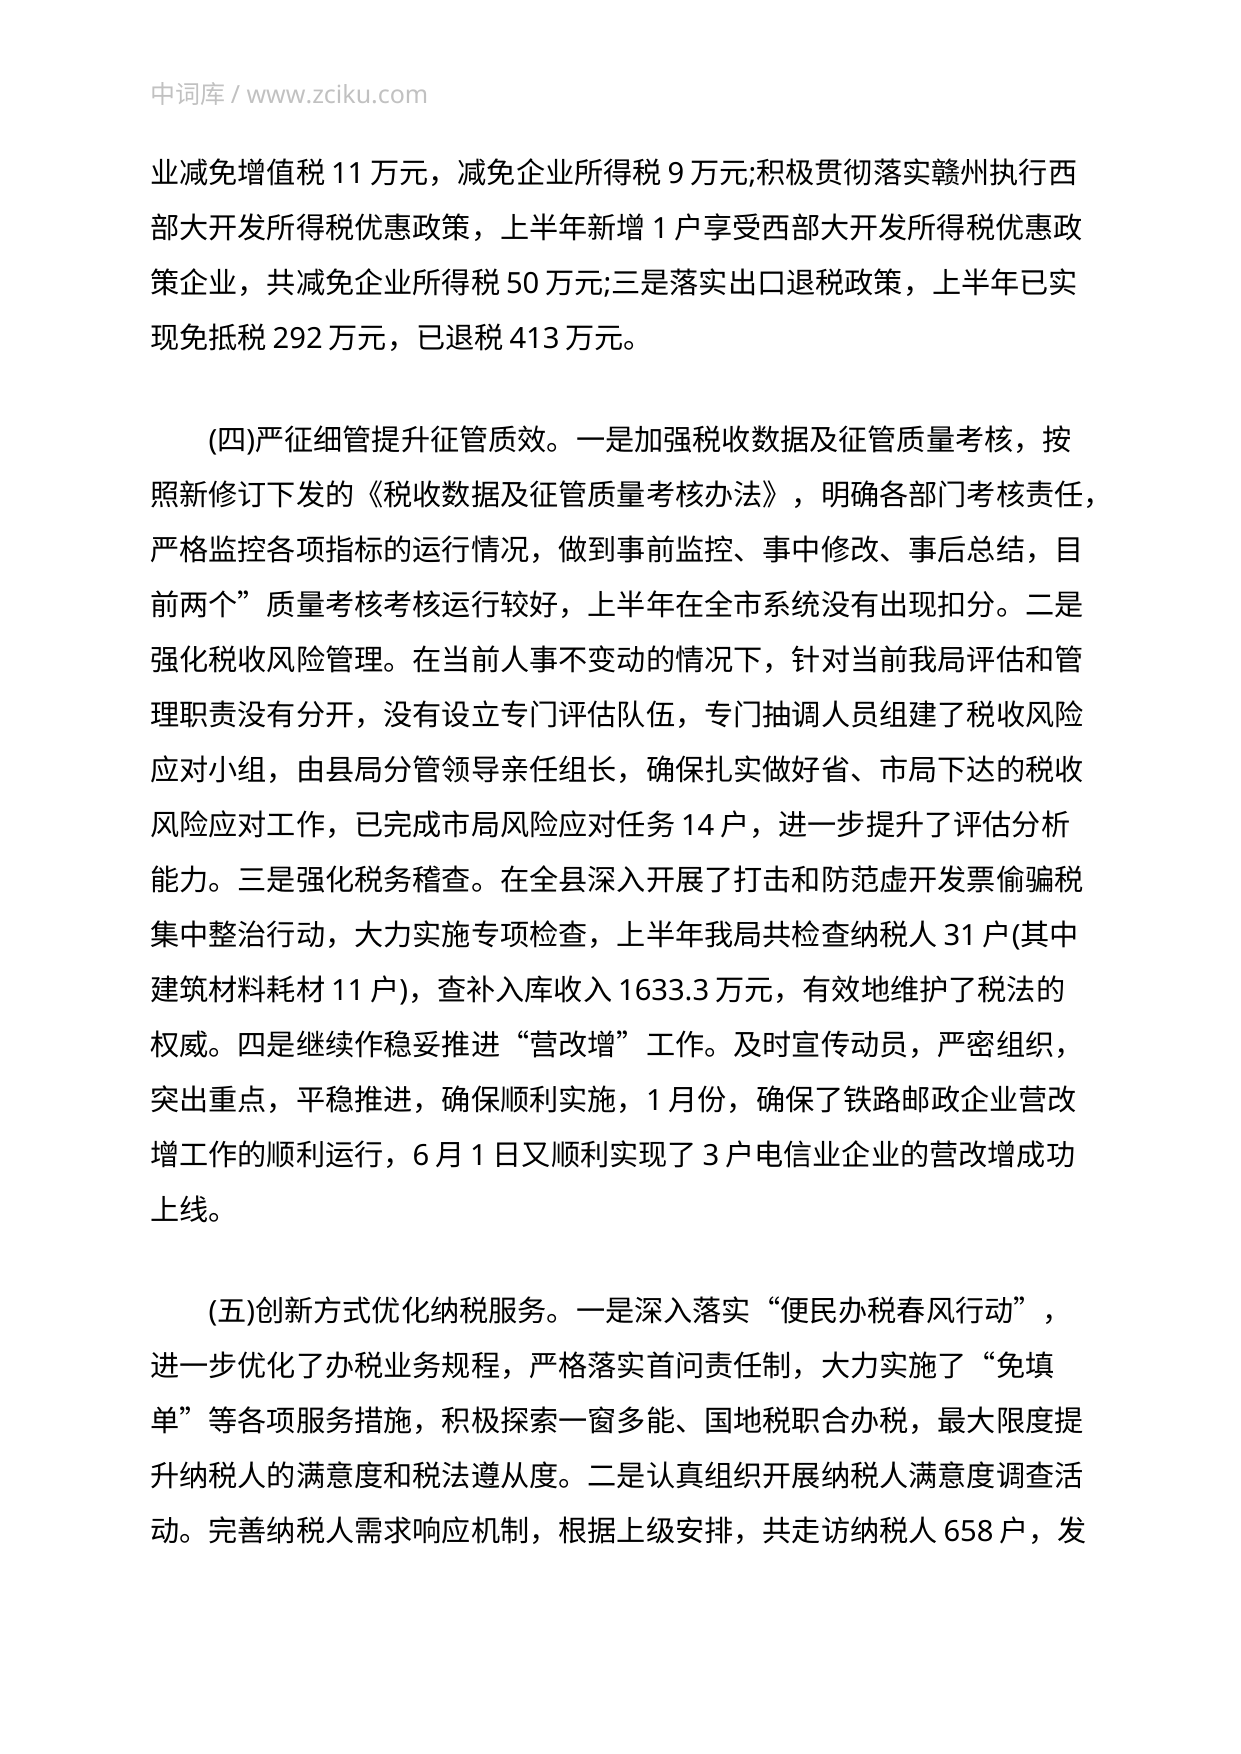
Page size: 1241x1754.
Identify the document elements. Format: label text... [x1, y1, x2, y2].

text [150, 1288, 1090, 1550]
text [150, 150, 1090, 357]
text (四)严征细管提升征管质效。一是加强税收数据及征管质量考核，按照新修订下发的《税收数据及征管质量考核办法》，明确各部门考核责任，严格监控各项指标的运行情况，做到事前监控、事中修改、事后总结，目前两个”质量考核考核运行较好，上半年在全市系统没有出现扣分。二是强化税收风险管理。在当前人事不变动的情况下，针对当前我局评估和管理职责没有分开，没有设立专门评估队伍，专门抽调人员组建了税收风险应对小组，由县局分管领导亲任组长，确保扎实做好省、市局下达的税收风险应对工作，已完成市局风险应对任务14户，进一步提升了评估分析能力。三是强化税务稽查。在全县深入开展了打击和防范虚开发票偷骗税集中整治行动，大力实施专项检查，上半年我局共检查纳税人31户(其中建筑材料耗材11户)，查补入库收入1633.3万元，有效地维护了税法的权威。四是继续作稳妥推进“营改增”工作。及时宣传动员，严密组织，突出重点，平稳推进，确保顺利实施，1月份，确保了铁路邮政企业营改增工作的顺利运行，6月1日又顺利实现了3户电信业企业的营改增成功上线。 [150, 417, 1090, 1228]
